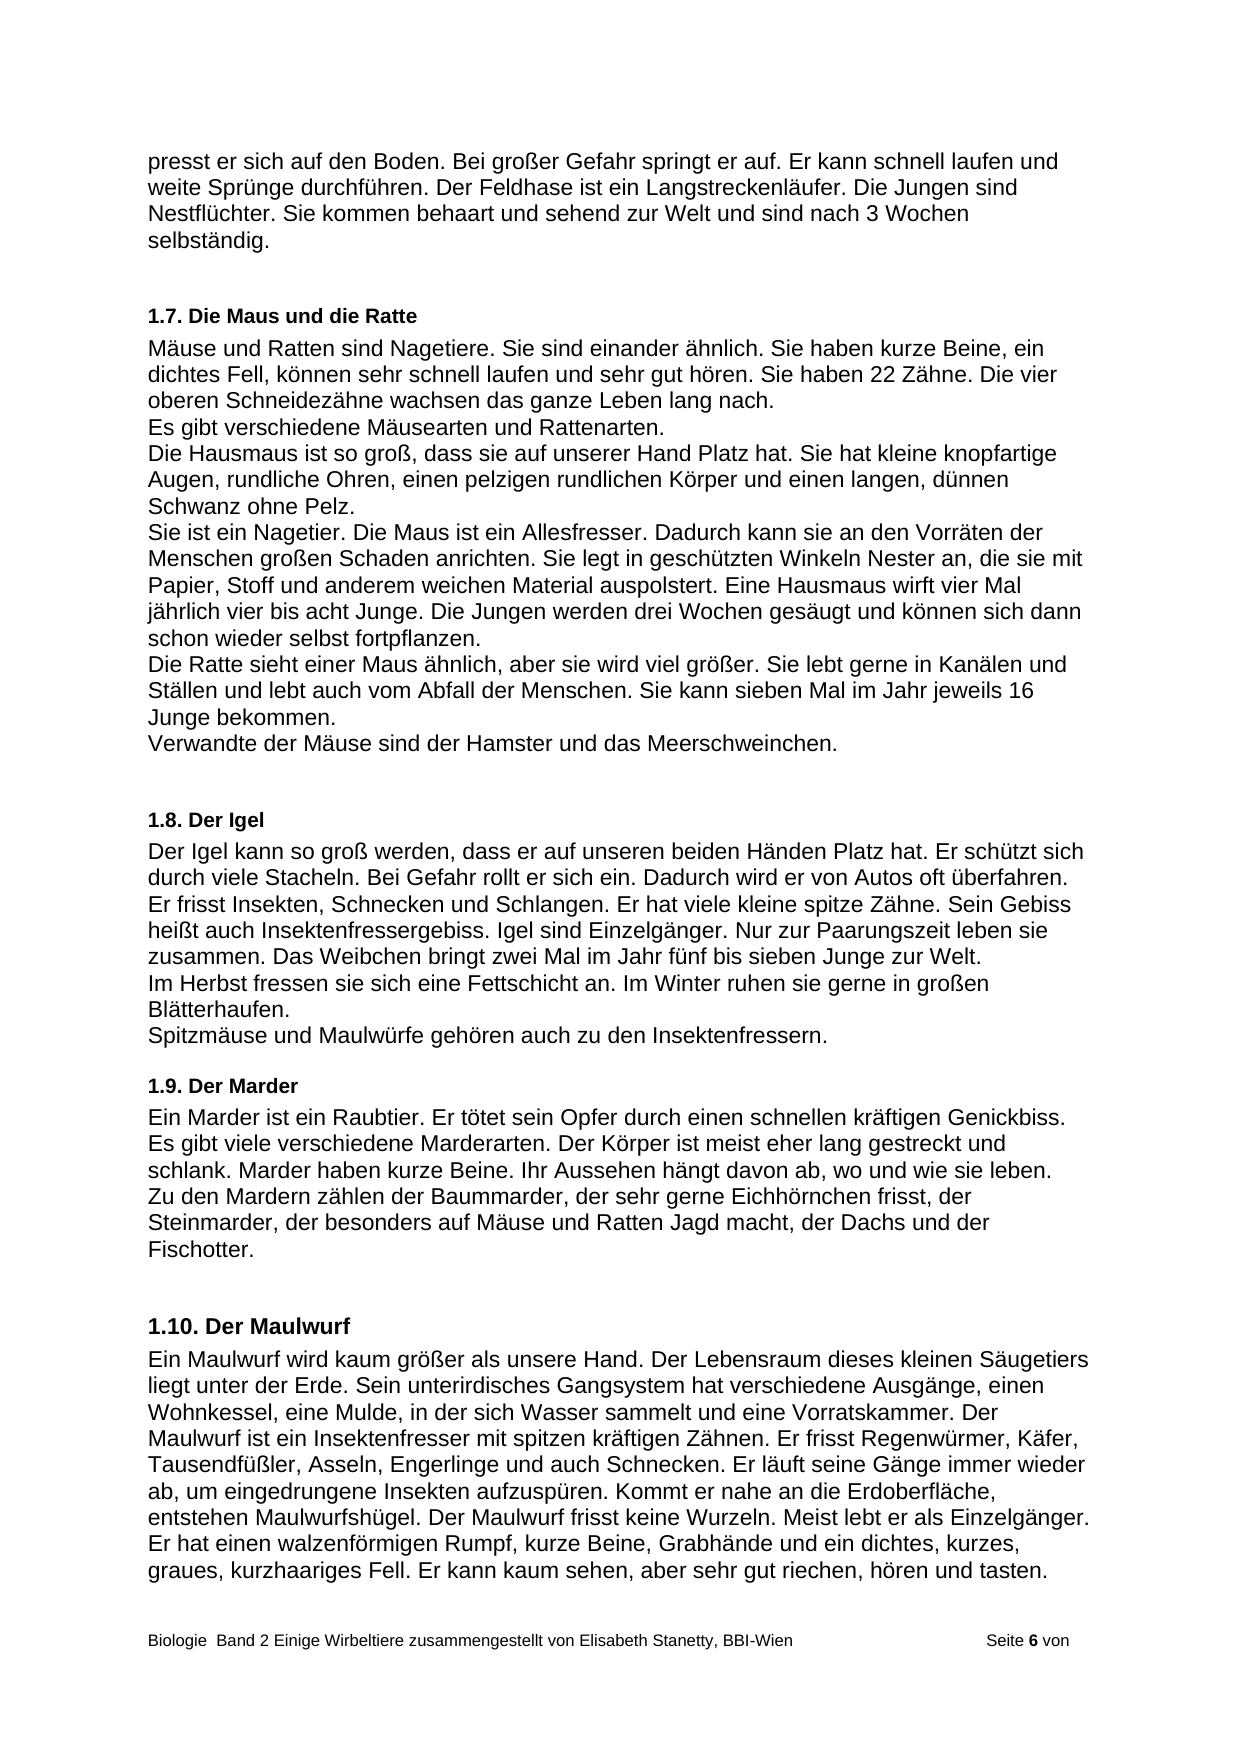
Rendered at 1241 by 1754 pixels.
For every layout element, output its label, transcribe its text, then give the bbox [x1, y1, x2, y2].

text Im Herbst fressen sie sich eine Fettschicht an. Im Winter ruhen sie gerne in großen Blätterhaufen. [148, 969, 1093, 1022]
text Sie ist ein Nagetier. Die Maus ist ein Allesfresser. Dadurch kann sie an den Vorräten der Menschen großen Schaden anrichten. Sie legt in geschützten Winkeln Nester an, die sie mit Papier, Stoff und anderem weichen Material auspolstert. Eine Hausmaus wirft vier Mal jährlich vier bis acht Junge. Die Jungen werden drei Wochen gesäugt und können sich dann schon wieder selbst fortpflanzen. [148, 519, 1093, 651]
subtitle 1.8. Der Igel [148, 808, 1093, 832]
subtitle 1.7. Die Maus und die Ratte [148, 304, 1093, 328]
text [148, 148, 1093, 253]
text Spitzmäuse und Maulwürfe gehören auch zu den Insektenfressern. [148, 1022, 1093, 1049]
text Der Igel kann so groß werden, dass er auf unseren beiden Händen Platz hat. Er schützt sich durch viele Stacheln. Bei Gefahr rollt er sich ein. Dadurch wird er von Autos oft überfahren. Er frisst Insekten, Schnecken und Schlangen. Er hat viele kleine spitze Zähne. Sein Gebiss heißt auch Insektenfressergebiss. Igel sind Einzelgänger. Nur zur Paarungszeit leben sie zusammen. Das Weibchen bringt zwei Mal im Jahr fünf bis sieben Junge zur Welt. [148, 838, 1093, 969]
text Es gibt verschiedene Mäusearten und Rattenarten. [148, 414, 1093, 440]
subtitle 1.9. Der Marder [148, 1074, 1093, 1098]
text Ein Marder ist ein Raubtier. Er tötet sein Opfer durch einen schnellen kräftigen Genickbiss. Es gibt viele verschiedene Marderarten. Der Körper ist meist eher lang gestreckt und schlank. Marder haben kurze Beine. Ihr Aussehen hängt davon ab, wo und wie sie leben. [148, 1104, 1093, 1183]
subtitle 1.10. Der Maulwurf [148, 1313, 1093, 1340]
text Verwandte der Mäuse sind der Hamster und das Meerschweinchen. [148, 730, 1093, 756]
text Ein Maulwurf wird kaum größer als unsere Hand. Der Lebensraum dieses kleinen Säugetiers liegt unter der Erde. Sein unterirdisches Gangsystem hat verschiedene Ausgänge, einen Wohnkessel, eine Mulde, in der sich Wasser sammelt und eine Vorratskammer. Der Maulwurf ist ein Insektenfresser mit spitzen kräftigen Zähnen. Er frisst Regenwürmer, Käfer, Tausendfüßler, Asseln, Engerlinge und auch Schnecken. Er läuft seine Gänge immer wieder ab, um eingedrungene Insekten aufzuspüren. Kommt er nahe an die Erdoberfläche, entstehen Maulwurfshügel. Der Maulwurf frisst keine Wurzeln. Meist lebt er als Einzelgänger. Er hat einen walzenförmigen Rumpf, kurze Beine, Grabhände und ein dichtes, kurzes, graues, kurzhaariges Fell. Er kann kaum sehen, aber sehr gut riechen, hören und tasten. [148, 1346, 1093, 1583]
text Zu den Mardern zählen der Baummarder, der sehr gerne Eichhörnchen frisst, der Steinmarder, der besonders auf Mäuse und Ratten Jagd macht, der Dachs und der Fischotter. [148, 1183, 1093, 1262]
text Die Hausmaus ist so groß, dass sie auf unserer Hand Platz hat. Sie hat kleine knopfartige Augen, rundliche Ohren, einen pelzigen rundlichen Körper und einen langen, dünnen Schwanz ohne Pelz. [148, 440, 1093, 519]
text Die Ratte sieht einer Maus ähnlich, aber sie wird viel größer. Sie lebt gerne in Kanälen und Ställen und lebt auch vom Abfall der Menschen. Sie kann sieben Mal im Jahr jeweils 16 Junge bekommen. [148, 651, 1093, 730]
text Mäuse und Ratten sind Nagetiere. Sie sind einander ähnlich. Sie haben kurze Beine, ein dichtes Fell, können sehr schnell laufen und sehr gut hören. Sie haben 22 Zähne. Die vier oberen Schneidezähne wachsen das ganze Leben lang nach. [148, 334, 1093, 414]
